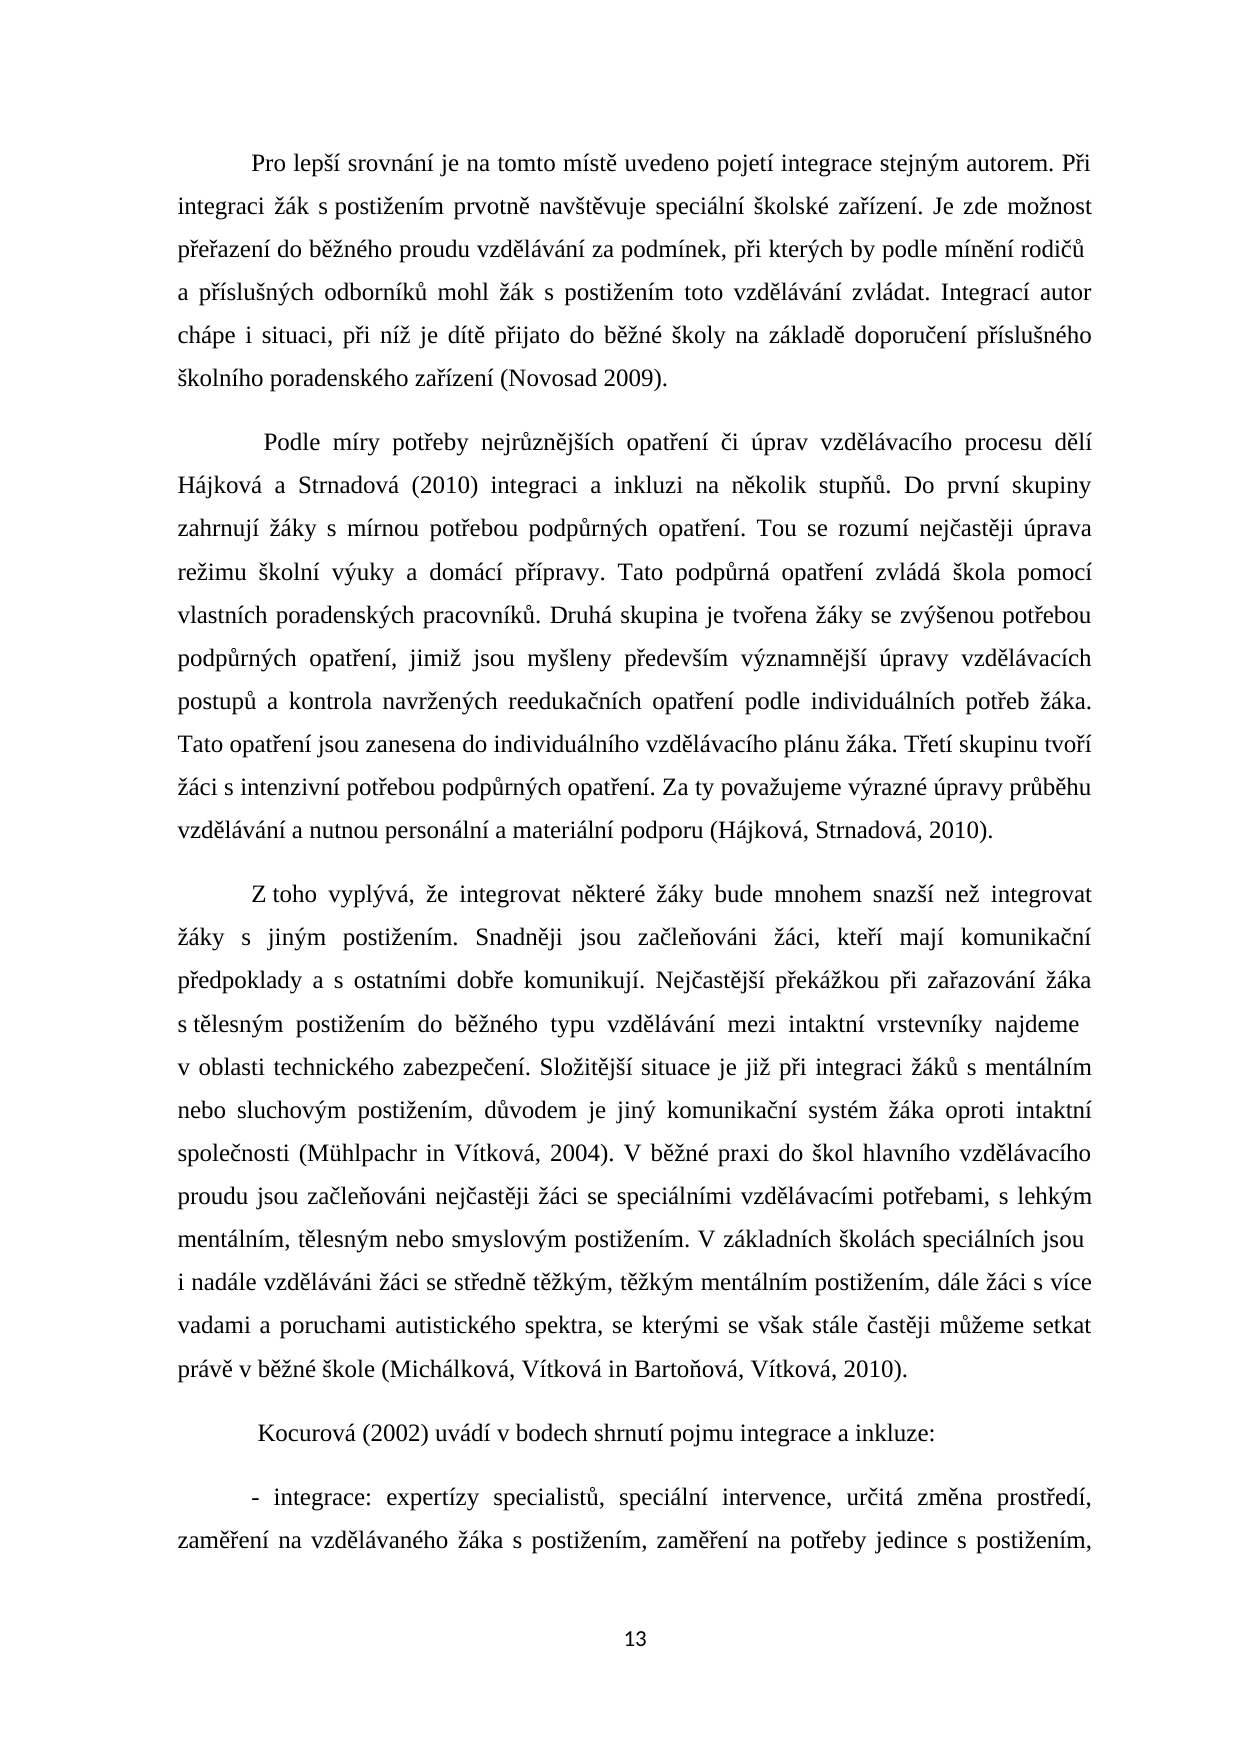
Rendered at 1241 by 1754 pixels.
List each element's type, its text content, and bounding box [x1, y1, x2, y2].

text Kocurová (2002) uvádí v bodech shrnutí pojmu integrace a inkluze: [177, 1418, 1093, 1446]
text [177, 1482, 1093, 1553]
text Z toho vyplývá, že integrovat některé žáky bude mnohem snazší než integrovat žáky s jiným postižením. Snadněji jsou začleňováni žáci, kteří mají komunikační předpoklady a s ostatními dobře komunikují. Nejčastější překážkou při zařazování žáka s tělesným postižením do běžného typu vzdělávání mezi intaktní vrstevníky najdeme v oblasti technického zabezpečení. Složitější situace je již při integraci žáků s mentálním nebo sluchovým postižením, důvodem je jiný komunikační systém žáka oproti intaktní společnosti (Mühlpachr in Vítková, 2004). V běžné praxi do škol hlavního vzdělávacího proudu jsou začleňováni nejčastěji žáci se speciálními vzdělávacími potřebami, s lehkým mentálním, tělesným nebo smyslovým postižením. V základních školách speciálních jsou i nadále vzděláváni žáci se středně těžkým, těžkým mentálním postižením, dále žáci s více vadami a poruchami autistického spektra, se kterými se však stále častěji můžeme setkat právě v běžné škole (Michálková, Vítková in Bartoňová, Vítková, 2010). [177, 879, 1093, 1382]
text Podle míry potřeby nejrůznějších opatření či úprav vzdělávacího procesu dělí Hájková a Strnadová (2010) integraci a inkluzi na několik stupňů. Do první skupiny zahrnují žáky s mírnou potřebou podpůrných opatření. Tou se rozumí nejčastěji úprava režimu školní výuky a domácí přípravy. Tato podpůrná opatření zvládá škola pomocí vlastních poradenských pracovníků. Druhá skupina je tvořena žáky se zvýšenou potřebou podpůrných opatření, jimiž jsou myšleny především významnější úpravy vzdělávacích postupů a kontrola navržených reedukačních opatření podle individuálních potřeb žáka. Tato opatření jsou zanesena do individuálního vzdělávacího plánu žáka. Třetí skupinu tvoří žáci s intenzivní potřebou podpůrných opatření. Za ty považujeme výrazné úpravy průběhu vzdělávání a nutnou personální a materiální podporu (Hájková, Strnadová, 2010). [177, 427, 1093, 844]
text Pro lepší srovnání je na tomto místě uvedeno pojetí integrace stejným autorem. Při integraci žák s postižením prvotně navštěvuje speciální školské zařízení. Je zde možnost přeřazení do běžného proudu vzdělávání za podmínek, při kterých by podle mínění rodičů a příslušných odborníků mohl žák s postižením toto vzdělávání zvládat. Integrací autor chápe i situaci, při níž je dítě přijato do běžné školy na základě doporučení příslušného školního poradenského zařízení (Novosad 2009). [177, 148, 1093, 392]
